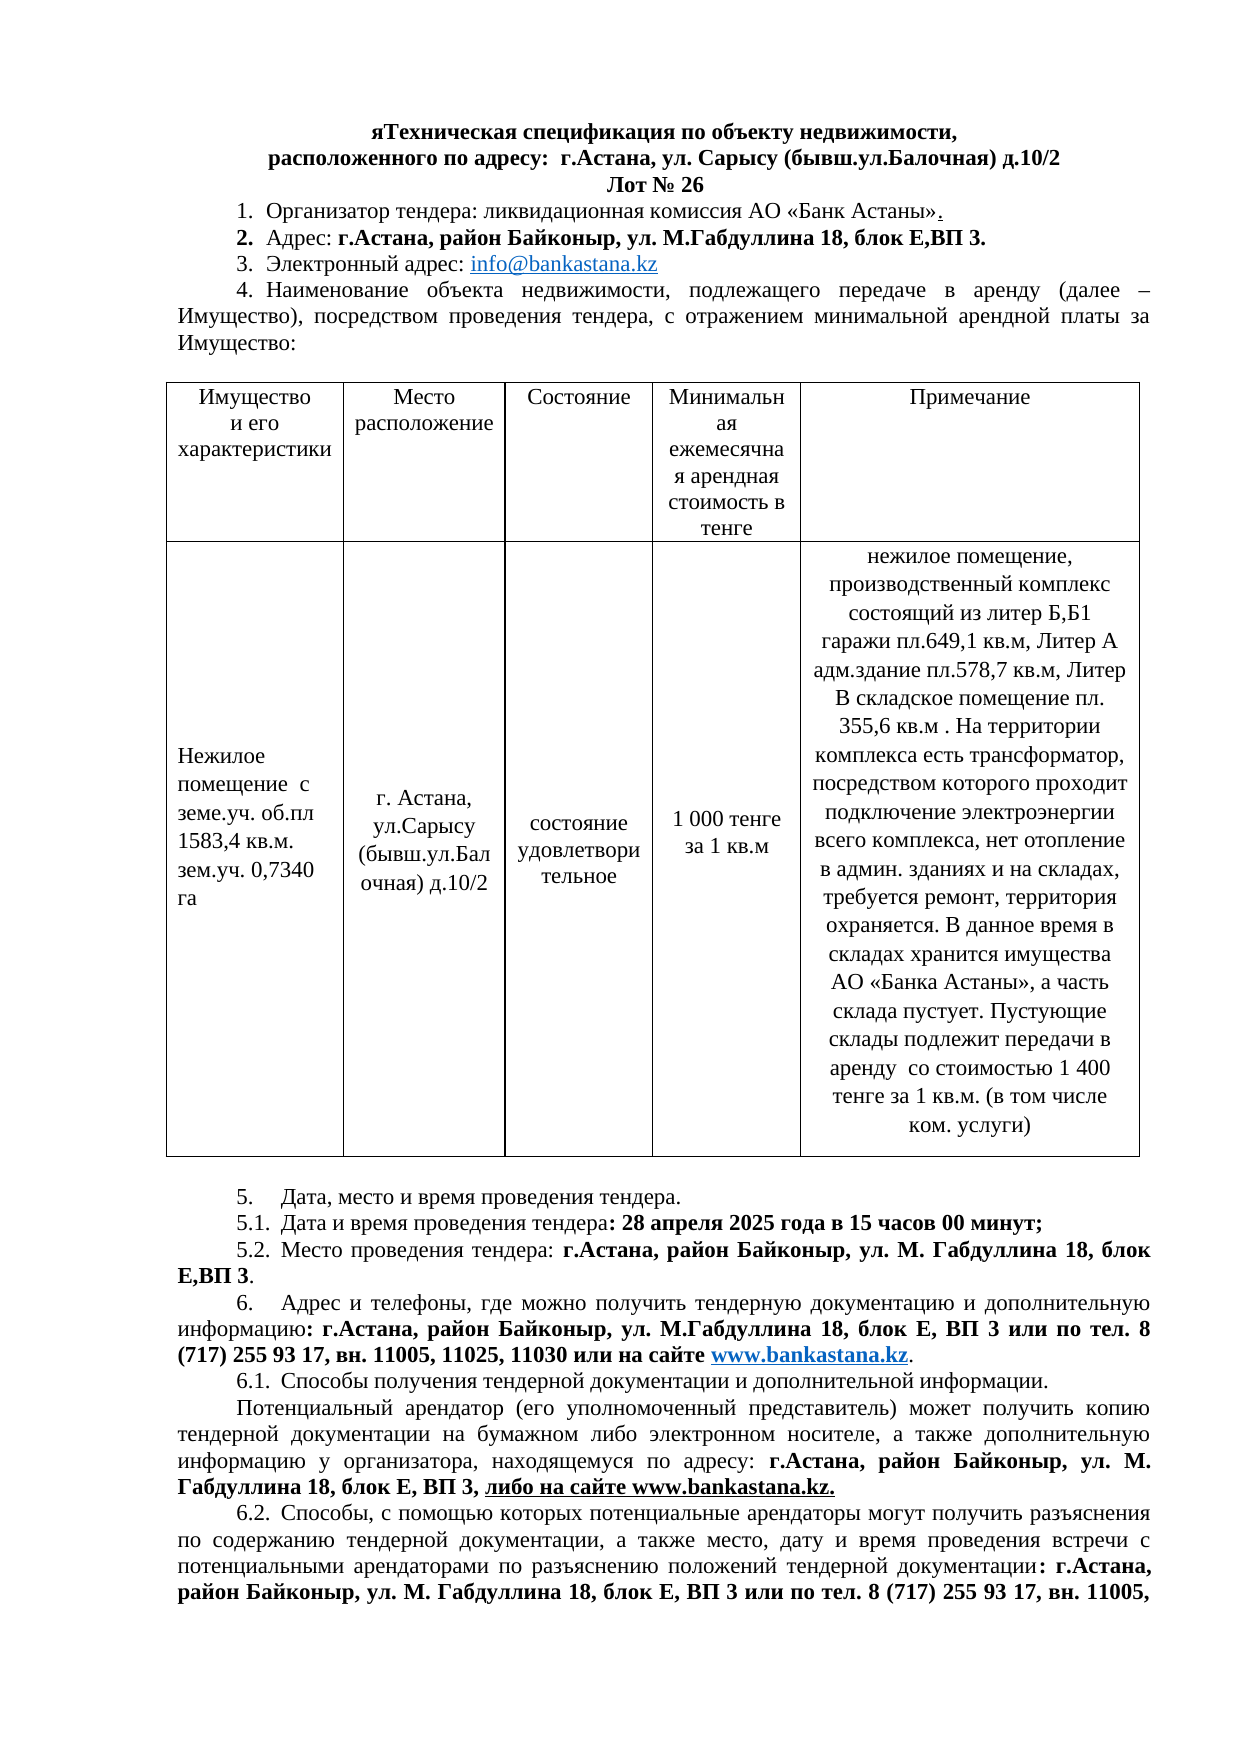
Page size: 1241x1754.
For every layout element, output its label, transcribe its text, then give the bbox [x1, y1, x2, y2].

table_header Примечание [801, 383, 1139, 541]
table_cell 1 000 тенге за 1 кв.м [653, 542, 800, 1156]
list Дата и время проведения тендера: 28 апреля 2025 года в 15 часов 00 минут; [177, 1209, 1152, 1236]
table_header Имущество и его характеристики [167, 383, 343, 541]
table_cell Нежилое помещение с земе.уч. об.пл 1583,4 кв.м. зем.уч. 0,7340 га [167, 542, 343, 1156]
text яТехническая спецификация по объекту недвижимости, [177, 118, 1152, 144]
list Организатор тендера: ликвидационная комиссия АО «Банк Астаны». [177, 197, 1152, 223]
table_cell состояние удовлетворительное [506, 542, 652, 1156]
text Лот № 26 [177, 171, 1152, 197]
list Адрес: г.Астана, район Байконыр, ул. М.Габдуллина 18, блок Е,ВП 3. [177, 223, 1152, 250]
list Наименование объекта недвижимости, подлежащего передаче в аренду (далее – Имущество), посредством проведения тендера, с отражением минимальной арендной платы за Имущество: [177, 276, 1152, 355]
list Адрес и телефоны, где можно получить тендерную документацию и дополнительную информацию: г.Астана, район Байконыр, ул. М.Габдуллина 18, блок Е, ВП 3 или по тел. 8 (717) 255 93 17, вн. 11005, 11025, 11030 или на сайте www.bankastana.kz. [177, 1288, 1152, 1368]
table_header Минимальная ежемесячная арендная стоимость в тенге [653, 383, 800, 541]
list Электронный адрес: info@bankastana.kz [177, 250, 1152, 276]
text расположенного по адресу: г.Астана, ул. Сарысу (бывш.ул.Балочная) д.10/2 [177, 144, 1152, 171]
text Потенциальный арендатор (его уполномоченный представитель) может получить копию тендерной документации на бумажном либо электронном носителе, а также дополнительную информацию у организатора, находящемуся по адресу: г.Астана, район Байконыр, ул. М. Габдуллина 18, блок Е, ВП 3, либо на сайте www.bankastana.kz. [177, 1394, 1152, 1499]
list Место проведения тендера: г.Астана, район Байконыр, ул. М. Габдуллина 18, блок Е,ВП 3. [177, 1236, 1152, 1288]
table_cell г. Астана, ул.Сарысу (бывш.ул.Балочная) д.10/2 [344, 542, 504, 1156]
table_header Состояние [506, 383, 652, 541]
table_cell нежилое помещение, производственный комплекс состоящий из литер Б,Б1 гаражи пл.649,1 кв.м, Литер А адм.здание пл.578,7 кв.м, Литер В складское помещение пл. 355,6 кв.м . На территории комплекса есть трансформатор, посредством которого проходит подключение электроэнергии всего комплекса, нет отопление в админ. зданиях и на складах, требуется ремонт, территория охраняется. В данное время в складах хранится имущества АО «Банка Астаны», а часть склада пустует. Пустующие склады подлежит передачи в аренду со стоимостью 1 400 тенге за 1 кв.м. (в том числе ком. услуги) [801, 542, 1139, 1156]
list Способы получения тендерной документации и дополнительной информации. [177, 1368, 1152, 1394]
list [177, 1499, 1152, 1605]
table_header Место расположение [344, 383, 504, 541]
list Дата, место и время проведения тендера. [177, 1183, 1152, 1209]
